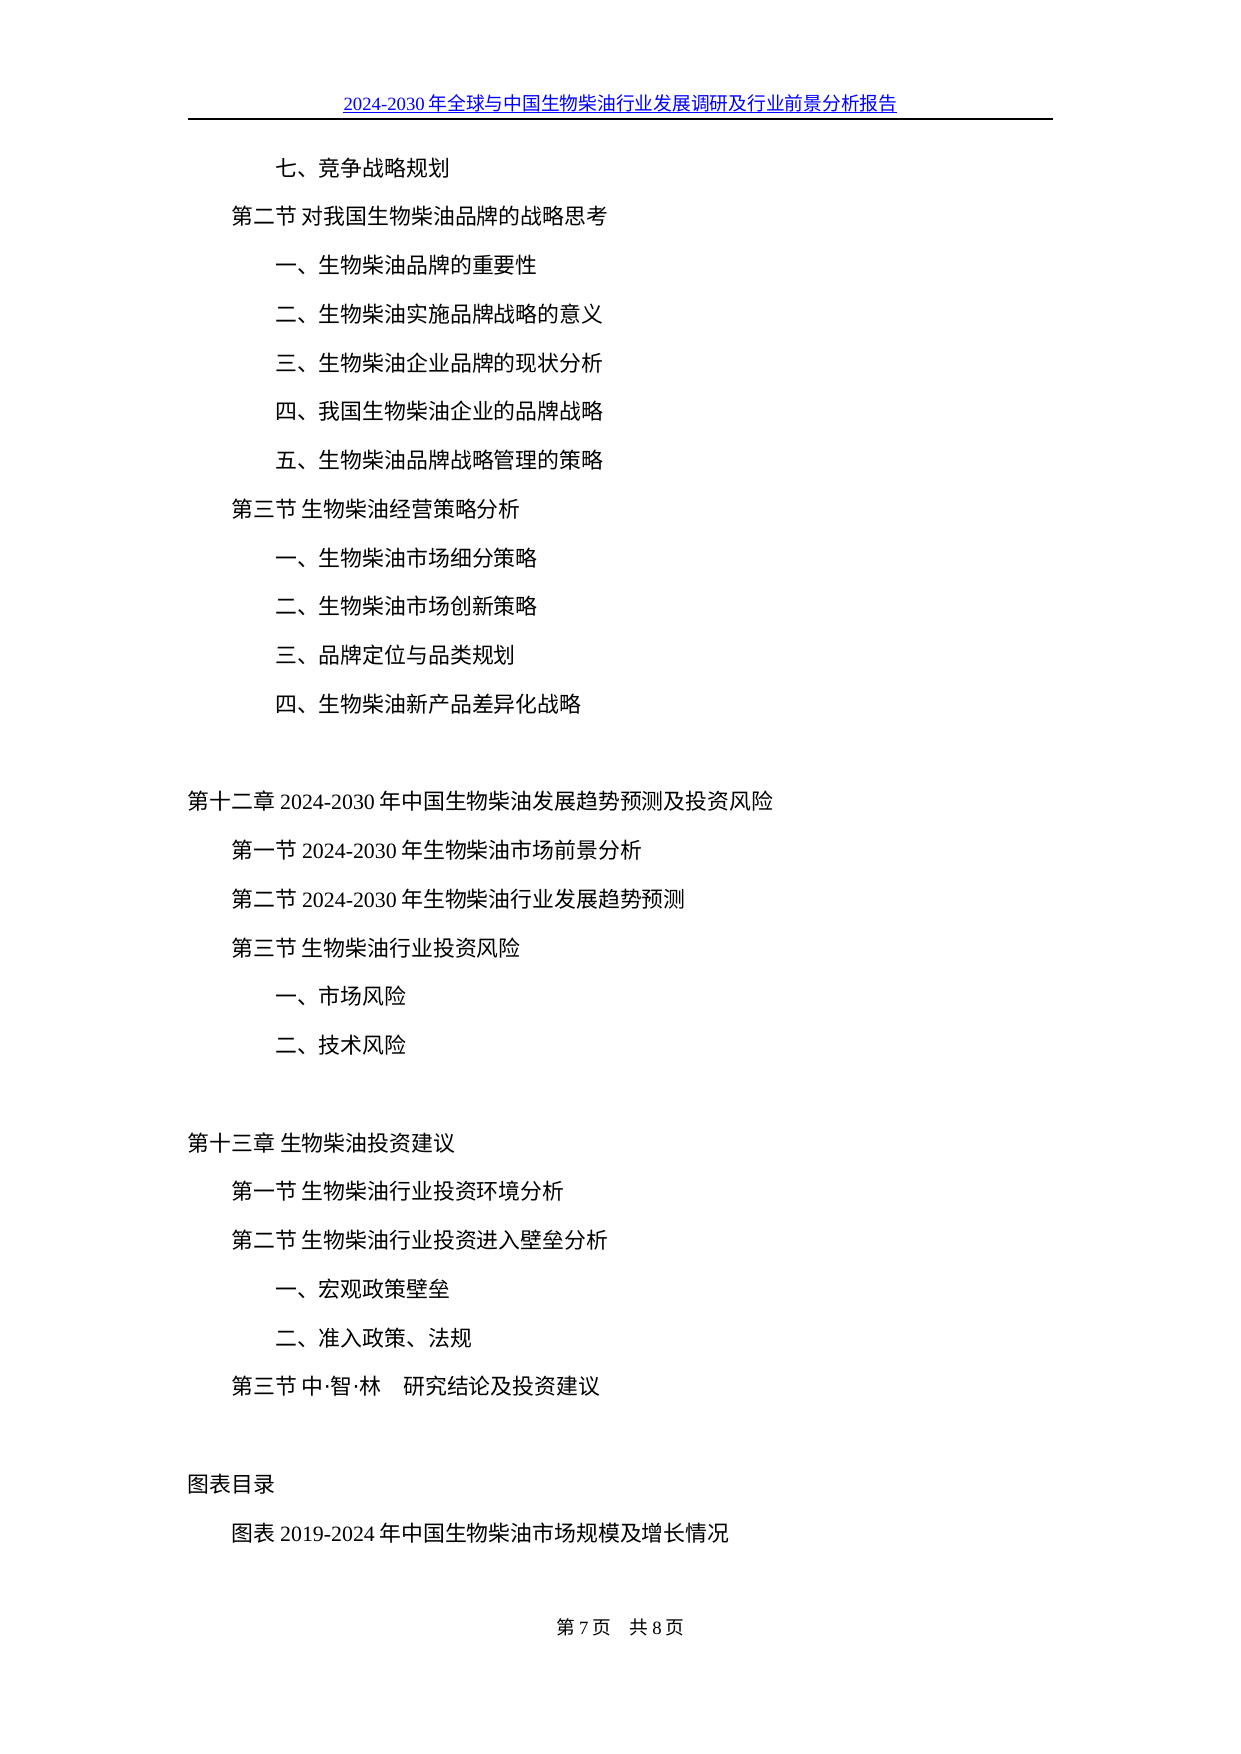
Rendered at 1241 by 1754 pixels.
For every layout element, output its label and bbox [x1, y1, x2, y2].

text [187, 150, 1053, 1548]
